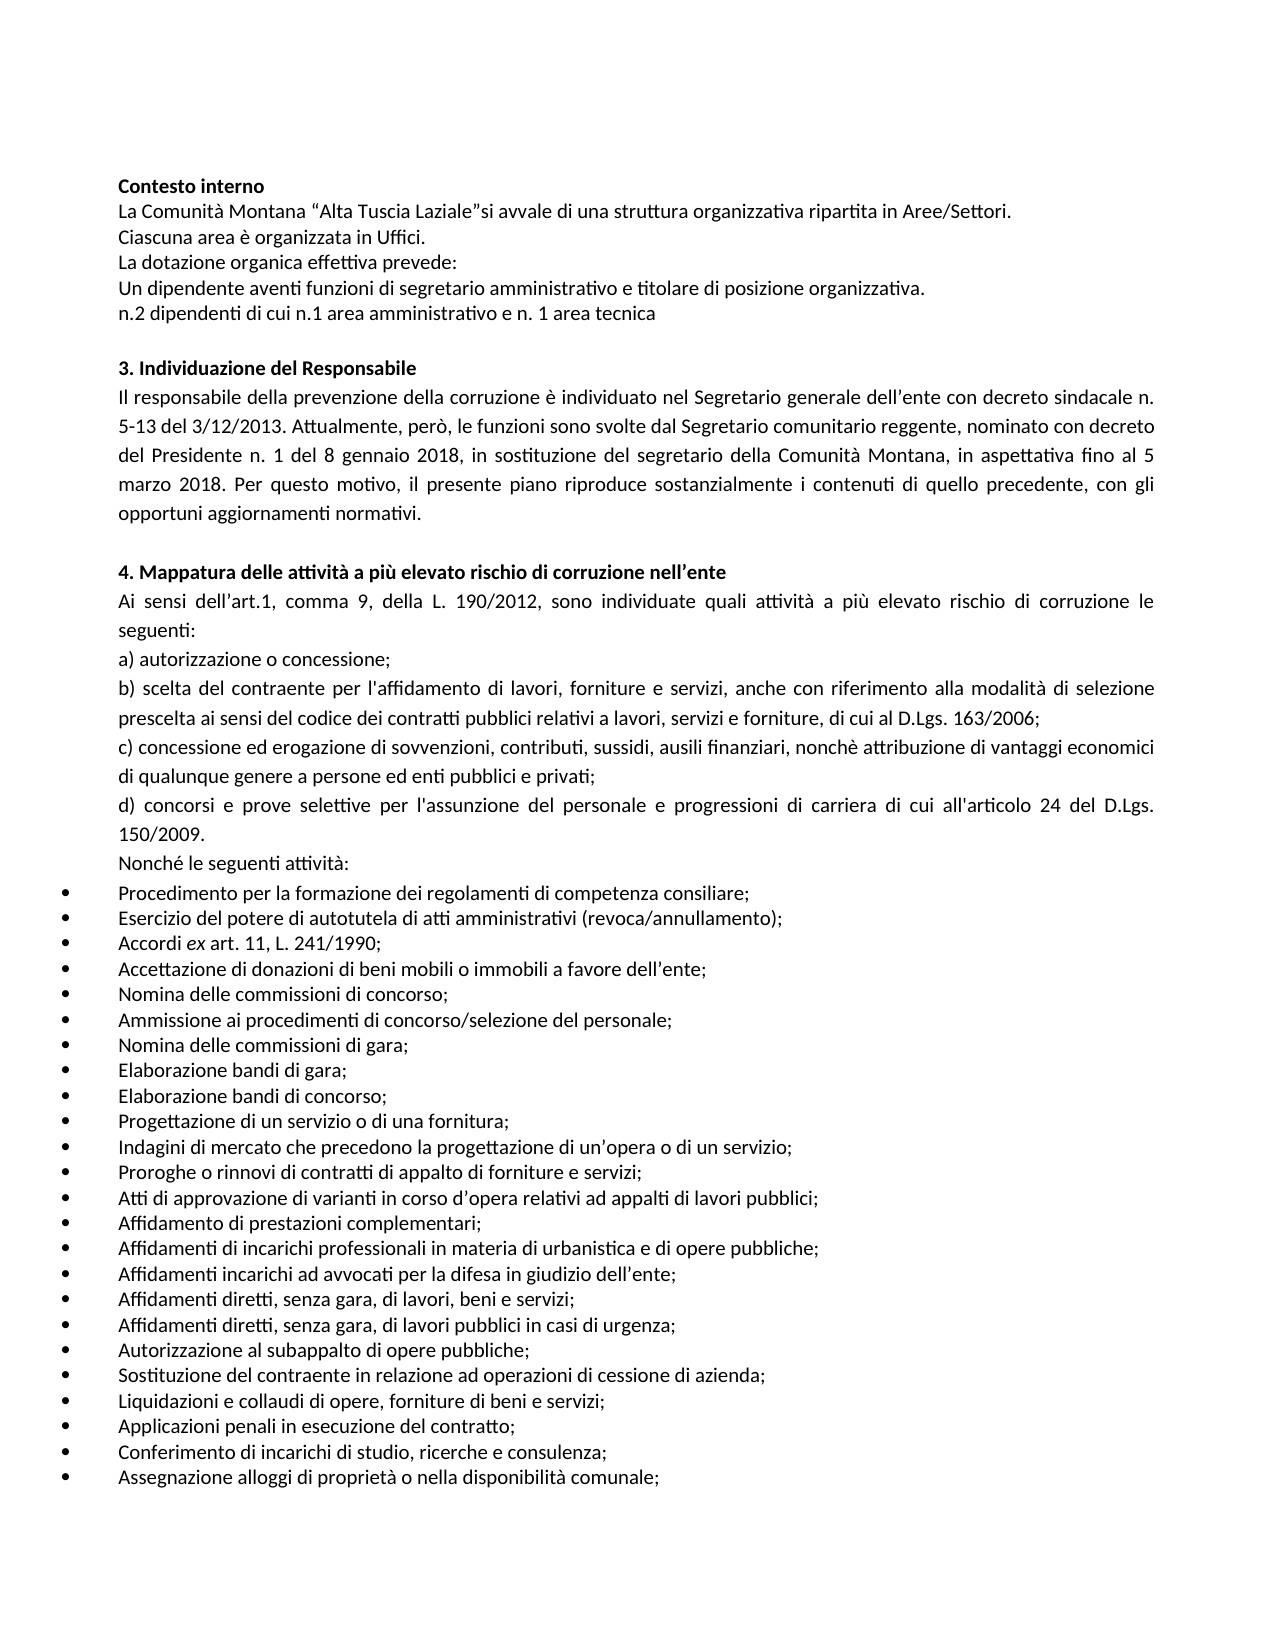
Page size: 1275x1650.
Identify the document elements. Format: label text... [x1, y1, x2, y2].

list Autorizzazione al subappalto di opere pubbliche; [62, 1337, 1157, 1363]
list Applicazioni penali in esecuzione del contratto; [62, 1413, 1157, 1439]
text Nonché le seguenti attività: [118, 851, 1157, 876]
list Elaborazione bandi di gara; [62, 1058, 1157, 1083]
list Affidamenti incarichi ad avvocati per la difesa in giudizio dell’ente; [62, 1261, 1157, 1286]
list Atti di approvazione di varianti in corso d’opera relativi ad appalti di lavori pubblici; [62, 1185, 1157, 1210]
list Affidamenti diretti, senza gara, di lavori, beni e servizi; [62, 1286, 1157, 1312]
text n.2 dipendenti di cui n.1 area amministrativo e n. 1 area tecnica [118, 300, 1157, 326]
text 4. Mappatura delle attività a più elevato rischio di corruzione nell’ente [118, 559, 1157, 584]
text Ciascuna area è organizzata in Uffici. [118, 224, 1157, 249]
list Accettazione di donazioni di beni mobili o immobili a favore dell’ente; [62, 956, 1157, 981]
text d) concorsi e prove selettive per l'assunzione del personale e progressioni di carriera di cui all'articolo 24 del D.Lgs. 150/2009. [118, 792, 1157, 847]
list Affidamento di prestazioni complementari; [62, 1210, 1157, 1236]
list Proroghe o rinnovi di contratti di appalto di forniture e servizi; [62, 1159, 1157, 1185]
list Accordi ex art. 11, L. 241/1990; [62, 931, 1157, 956]
text Ai sensi dell’art.1, comma 9, della L. 190/2012, sono individuate quali attività a più elevato rischio di corruzione le seguenti: [118, 588, 1157, 643]
text Un dipendente aventi funzioni di segretario amministrativo e titolare di posizione organizzativa. [118, 275, 1157, 300]
list Sostituzione del contraente in relazione ad operazioni di cessione di azienda; [62, 1363, 1157, 1388]
list Conferimento di incarichi di studio, ricerche e consulenza; [62, 1439, 1157, 1464]
list Affidamenti di incarichi professionali in materia di urbanistica e di opere pubbliche; [62, 1236, 1157, 1261]
list Indagini di mercato che precedono la progettazione di un’opera o di un servizio; [62, 1134, 1157, 1159]
list Procedimento per la formazione dei regolamenti di competenza consiliare; [62, 880, 1157, 905]
text b) scelta del contraente per l'affidamento di lavori, forniture e servizi, anche con riferimento alla modalità di selezione prescelta ai sensi del codice dei contratti pubblici relativi a lavori, servizi e forniture, di cui al D.Lgs. 163/2006; [118, 676, 1157, 730]
list Ammissione ai procedimenti di concorso/selezione del personale; [62, 1007, 1157, 1032]
list Esercizio del potere di autotutela di atti amministrativi (revoca/annullamento); [62, 905, 1157, 931]
text c) concessione ed erogazione di sovvenzioni, contributi, sussidi, ausili finanziari, nonchè attribuzione di vantaggi economici di qualunque genere a persone ed enti pubblici e privati; [118, 734, 1157, 788]
list Affidamenti diretti, senza gara, di lavori pubblici in casi di urgenza; [62, 1312, 1157, 1337]
list Elaborazione bandi di concorso; [62, 1083, 1157, 1108]
text a) autorizzazione o concessione; [118, 646, 1157, 672]
text 3. Individuazione del Responsabile [118, 355, 1157, 380]
text La Comunità Montana “Alta Tuscia Laziale”si avvale di una struttura organizzativa ripartita in Aree/Settori. [118, 198, 1157, 224]
text Il responsabile della prevenzione della corruzione è individuato nel Segretario generale dell’ente con decreto sindacale n. 5-13 del 3/12/2013. Attualmente, però, le funzioni sono svolte dal Segretario comunitario reggente, nominato con decreto del Presidente n. 1 del 8 gennaio 2018, in sostituzione del segretario della Comunità Montana, in aspettativa fino al 5 marzo 2018. Per questo motivo, il presente piano riproduce sostanzialmente i contenuti di quello precedente, con gli opportuni aggiornamenti normativi. [118, 384, 1157, 526]
list Assegnazione alloggi di proprietà o nella disponibilità comunale; [62, 1464, 1157, 1490]
list Liquidazioni e collaudi di opere, forniture di beni e servizi; [62, 1388, 1157, 1413]
text La dotazione organica effettiva prevede: [118, 249, 1157, 275]
text Contesto interno [118, 173, 1157, 198]
list Progettazione di un servizio o di una fornitura; [62, 1108, 1157, 1134]
list Nomina delle commissioni di gara; [62, 1032, 1157, 1058]
list Nomina delle commissioni di concorso; [62, 981, 1157, 1007]
